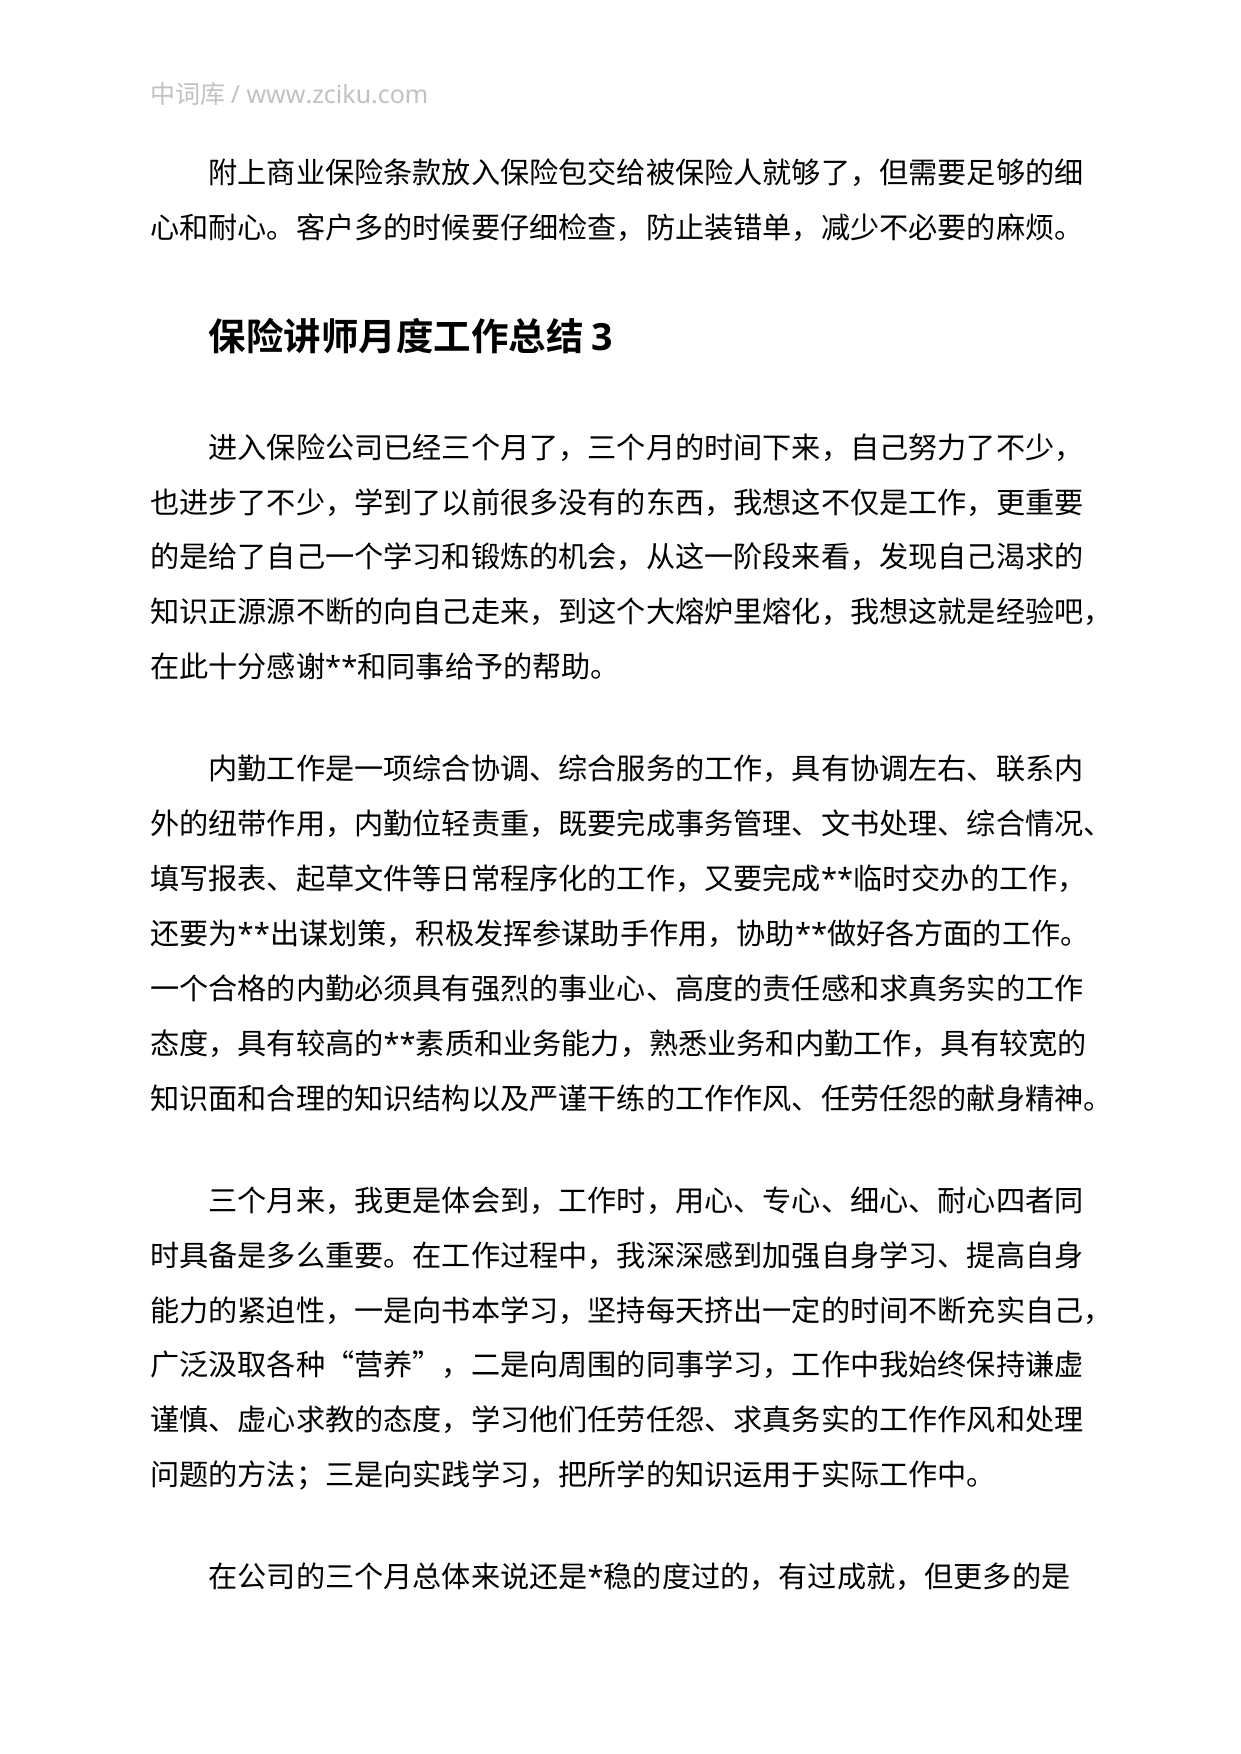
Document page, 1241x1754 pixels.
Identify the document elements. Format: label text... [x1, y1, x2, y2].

text 进入保险公司已经三个月了，三个月的时间下来，自己努力了不少，也进步了不少，学到了以前很多没有的东西，我想这不仅是工作，更重要的是给了自己一个学习和锻炼的机会，从这一阶段来看，发现自己渴求的知识正源源不断的向自己走来，到这个大熔炉里熔化，我想这就是经验吧，在此十分感谢**和同事给予的帮助。 [150, 424, 1090, 686]
text 附上商业保险条款放入保险包交给被保险人就够了，但需要足够的细心和耐心。客户多的时候要仔细检查，防止装错单，减少不必要的麻烦。 [150, 150, 1090, 247]
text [150, 1553, 1090, 1596]
text 内勤工作是一项综合协调、综合服务的工作，具有协调左右、联系内外的纽带作用，内勤位轻责重，既要完成事务管理、文书处理、综合情况、填写报表、起草文件等日常程序化的工作，又要完成**临时交办的工作，还要为**出谋划策，积极发挥参谋助手作用，协助**做好各方面的工作。一个合格的内勤必须具有强烈的事业心、高度的责任感和求真务实的工作态度，具有较高的**素质和业务能力，熟悉业务和内勤工作，具有较宽的知识面和合理的知识结构以及严谨干练的工作作风、任劳任怨的献身精神。 [150, 746, 1090, 1118]
text 保险讲师月度工作总结3 [150, 307, 1090, 361]
text 三个月来，我更是体会到，工作时，用心、专心、细心、耐心四者同时具备是多么重要。在工作过程中，我深深感到加强自身学习、提高自身能力的紧迫性，一是向书本学习，坚持每天挤出一定的时间不断充实自己，广泛汲取各种“营养”，二是向周围的同事学习，工作中我始终保持谦虚谨慎、虚心求教的态度，学习他们任劳任怨、求真务实的工作作风和处理问题的方法；三是向实践学习，把所学的知识运用于实际工作中。 [150, 1177, 1090, 1494]
